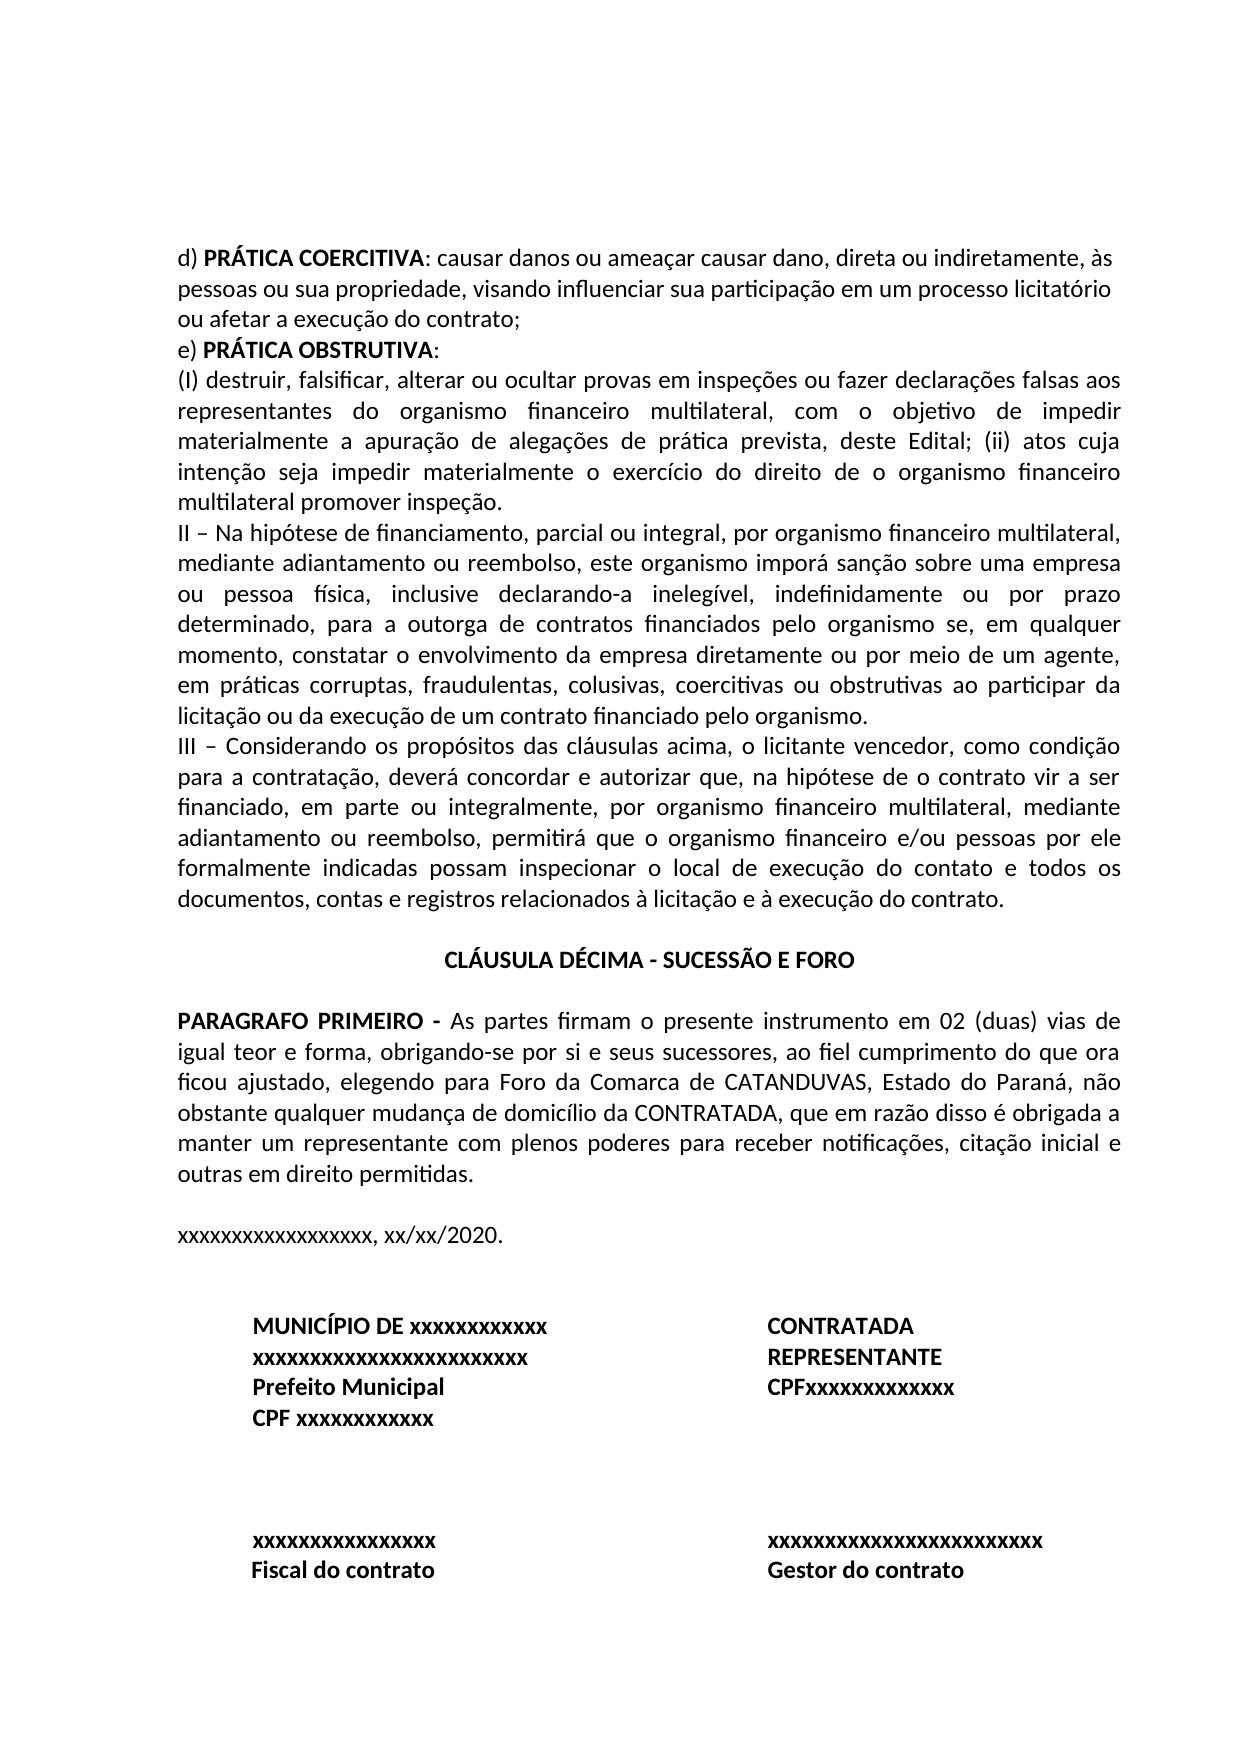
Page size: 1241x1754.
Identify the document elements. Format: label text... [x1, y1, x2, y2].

text CPF xxxxxxxxxxxx [177, 1402, 1122, 1432]
text PARAGRAFO PRIMEIRO - As partes firmam o presente instrumento em 02 (duas) vias de igual teor e forma, obrigando-se por si e seus sucessores, ao fiel cumprimento do que ora ficou ajustado, elegendo para Foro da Comarca de CATANDUVAS, Estado do Paraná, não obstante qualquer mudança de domicílio da CONTRATADA, que em razão disso é obrigada a manter um representante com plenos poderes para receber notificações, citação inicial e outras em direito permitidas. [177, 1005, 1122, 1188]
text xxxxxxxxxxxxxxxxxx, xx/xx/2020. [177, 1219, 1122, 1249]
text Fiscal do contrato Gestor do contrato [177, 1554, 1122, 1585]
text Prefeito Municipal CPFxxxxxxxxxxxxx [177, 1371, 1122, 1402]
text II – Na hipótese de financiamento, parcial ou integral, por organismo financeiro multilateral, mediante adiantamento ou reembolso, este organismo imporá sanção sobre uma empresa ou pessoa física, inclusive declarando-a inelegível, indefinidamente ou por prazo determinado, para a outorga de contratos financiados pelo organismo se, em qualquer momento, constatar o envolvimento da empresa diretamente ou por meio de um agente, em práticas corruptas, fraudulentas, colusivas, coercitivas ou obstrutivas ao participar da licitação ou da execução de um contrato financiado pelo organismo. [177, 517, 1122, 731]
text CLÁUSULA DÉCIMA - SUCESSÃO E FORO [177, 944, 1122, 975]
text d) PRÁTICA COERCITIVA: causar danos ou ameaçar causar dano, direta ou indiretamente, às pessoas ou sua propriedade, visando influenciar sua participação em um processo licitatório ou afetar a execução do contrato; [177, 242, 1122, 334]
text e) PRÁTICA OBSTRUTIVA: [177, 334, 1122, 364]
text MUNICÍPIO DE xxxxxxxxxxxx CONTRATADA [177, 1310, 1122, 1341]
text xxxxxxxxxxxxxxxx xxxxxxxxxxxxxxxxxxxxxxxx [177, 1524, 1122, 1554]
text (I) destruir, falsificar, alterar ou ocultar provas em inspeções ou fazer declarações falsas aos representantes do organismo financeiro multilateral, com o objetivo de impedir materialmente a apuração de alegações de prática prevista, deste Edital; (ii) atos cuja intenção seja impedir materialmente o exercício do direito de o organismo financeiro multilateral promover inspeção. [177, 364, 1122, 517]
text xxxxxxxxxxxxxxxxxxxxxxxx REPRESENTANTE [177, 1341, 1122, 1371]
text III – Considerando os propósitos das cláusulas acima, o licitante vencedor, como condição para a contratação, deverá concordar e autorizar que, na hipótese de o contrato vir a ser financiado, em parte ou integralmente, por organismo financeiro multilateral, mediante adiantamento ou reembolso, permitirá que o organismo financeiro e/ou pessoas por ele formalmente indicadas possam inspecionar o local de execução do contato e todos os documentos, contas e registros relacionados à licitação e à execução do contrato. [177, 731, 1122, 914]
